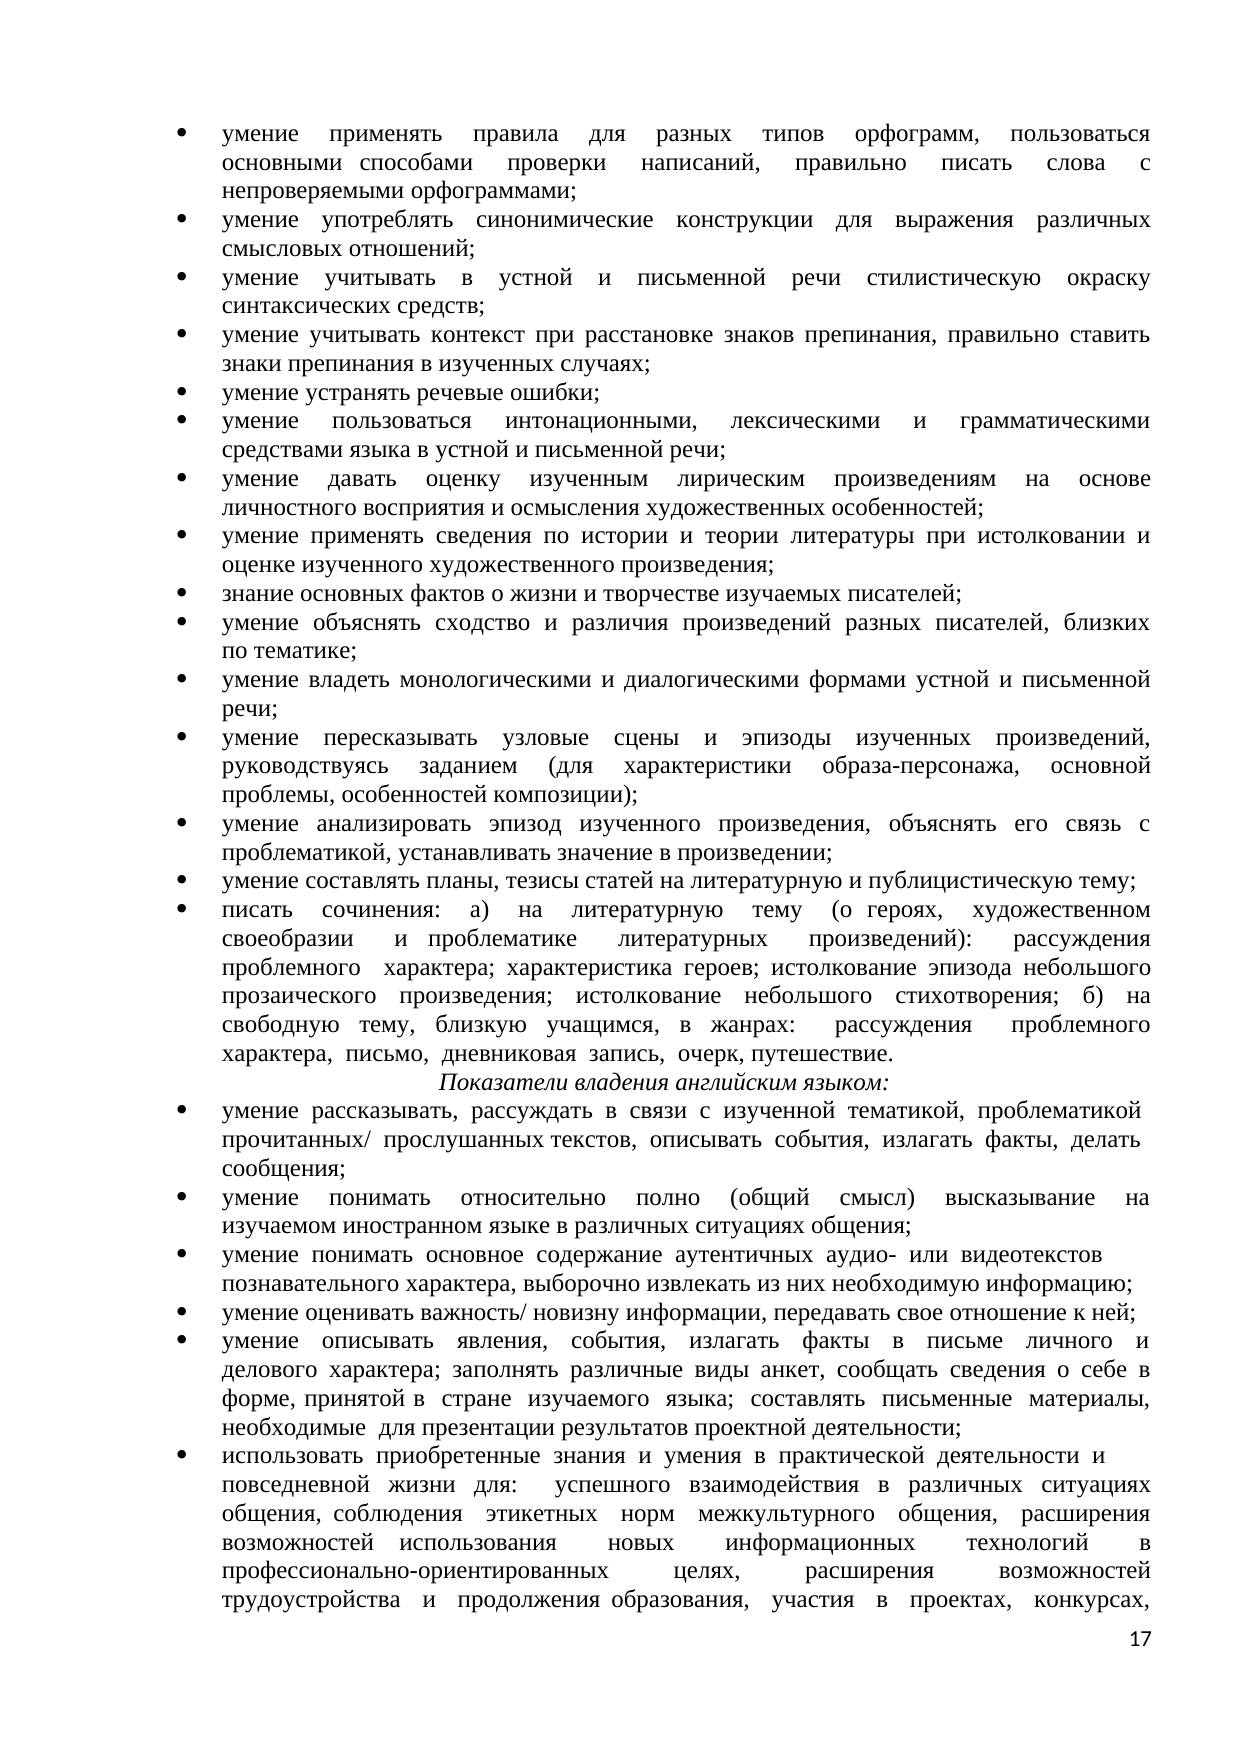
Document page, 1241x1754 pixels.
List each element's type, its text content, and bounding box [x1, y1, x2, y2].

list умение владеть монологическими и диалогическими формами устной и письменной речи; [177, 664, 1152, 722]
list использовать приобретенные знания и умения в практической деятельности и [177, 1441, 1152, 1469]
list сообщения; [222, 1153, 1152, 1182]
list знание основных фактов о жизни и творчестве изучаемых писателей; [177, 578, 1152, 607]
list умение учитывать в устной и письменной речи стилистическую окраску синтаксических средств; [177, 262, 1152, 319]
list умение давать оценку изученным лирическим произведениям на основе личностного восприятия и осмысления художественных особенностей; [177, 463, 1152, 521]
list умение понимать основное содержание аутентичных аудио- или видеотекстов [177, 1239, 1152, 1268]
text Показатели владения английским языком: [177, 1067, 1152, 1096]
list познавательного характера, выборочно извлекать из них необходимую информацию; [222, 1268, 1152, 1297]
list умение объяснять сходство и различия произведений разных писателей, близких по тематике; [177, 607, 1152, 664]
list умение рассказывать, рассуждать в связи с изученной тематикой, проблематикой [177, 1096, 1152, 1124]
list умение пользоваться интонационными, лексическими и грамматическими средствами языка в устной и письменной речи; [177, 406, 1152, 463]
list умение анализировать эпизод изученного произведения, объяснять его связь с проблематикой, устанавливать значение в произведении; [177, 808, 1152, 866]
list прочитанных/ прослушанных текстов, описывать события, излагать факты, делать [222, 1124, 1152, 1153]
list умение понимать относительно полно (общий смысл) высказывание на изучаемом иностранном языке в различных ситуациях общения; [177, 1182, 1152, 1239]
list писать сочинения: а) на литературную тему (о героях, художественном своеобразии и проблематике литературных произведений): рассуждения проблемного характера; характеристика героев; истолкование эпизода небольшого прозаического произведения; истолкование небольшого стихотворения; б) на свободную тему, близкую учащимся, в жанрах: рассуждения проблемного характера, письмо, дневниковая запись, очерк, путешествие. [177, 894, 1152, 1067]
list умение оценивать важность/ новизну информации, передавать свое отношение к ней; [177, 1297, 1152, 1326]
list умение применять правила для разных типов орфограмм, пользоваться основными способами проверки написаний, правильно писать слова с непроверяемыми орфограммами; [177, 118, 1152, 204]
list умение составлять планы, тезисы статей на литературную и публицистическую тему; [177, 866, 1152, 894]
list умение устранять речевые ошибки; [177, 377, 1152, 406]
list умение применять сведения по истории и теории литературы при истолковании и оценке изученного художественного произведения; [177, 521, 1152, 578]
list умение учитывать контекст при расстановке знаков препинания, правильно ставить знаки препинания в изученных случаях; [177, 319, 1152, 377]
list умение употреблять синонимические конструкции для выражения различных смысловых отношений; [177, 204, 1152, 262]
list умение пересказывать узловые сцены и эпизоды изученных произведений, руководствуясь заданием (для характеристики образа-персонажа, основной проблемы, особенностей композиции); [177, 722, 1152, 808]
list умение описывать явления, события, излагать факты в письме личного и делового характера; заполнять различные виды анкет, сообщать сведения о себе в форме, принятой в стране изучаемого языка; составлять письменные материалы, необходимые для презентации результатов проектной деятельности; [177, 1326, 1152, 1441]
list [222, 1469, 1152, 1613]
